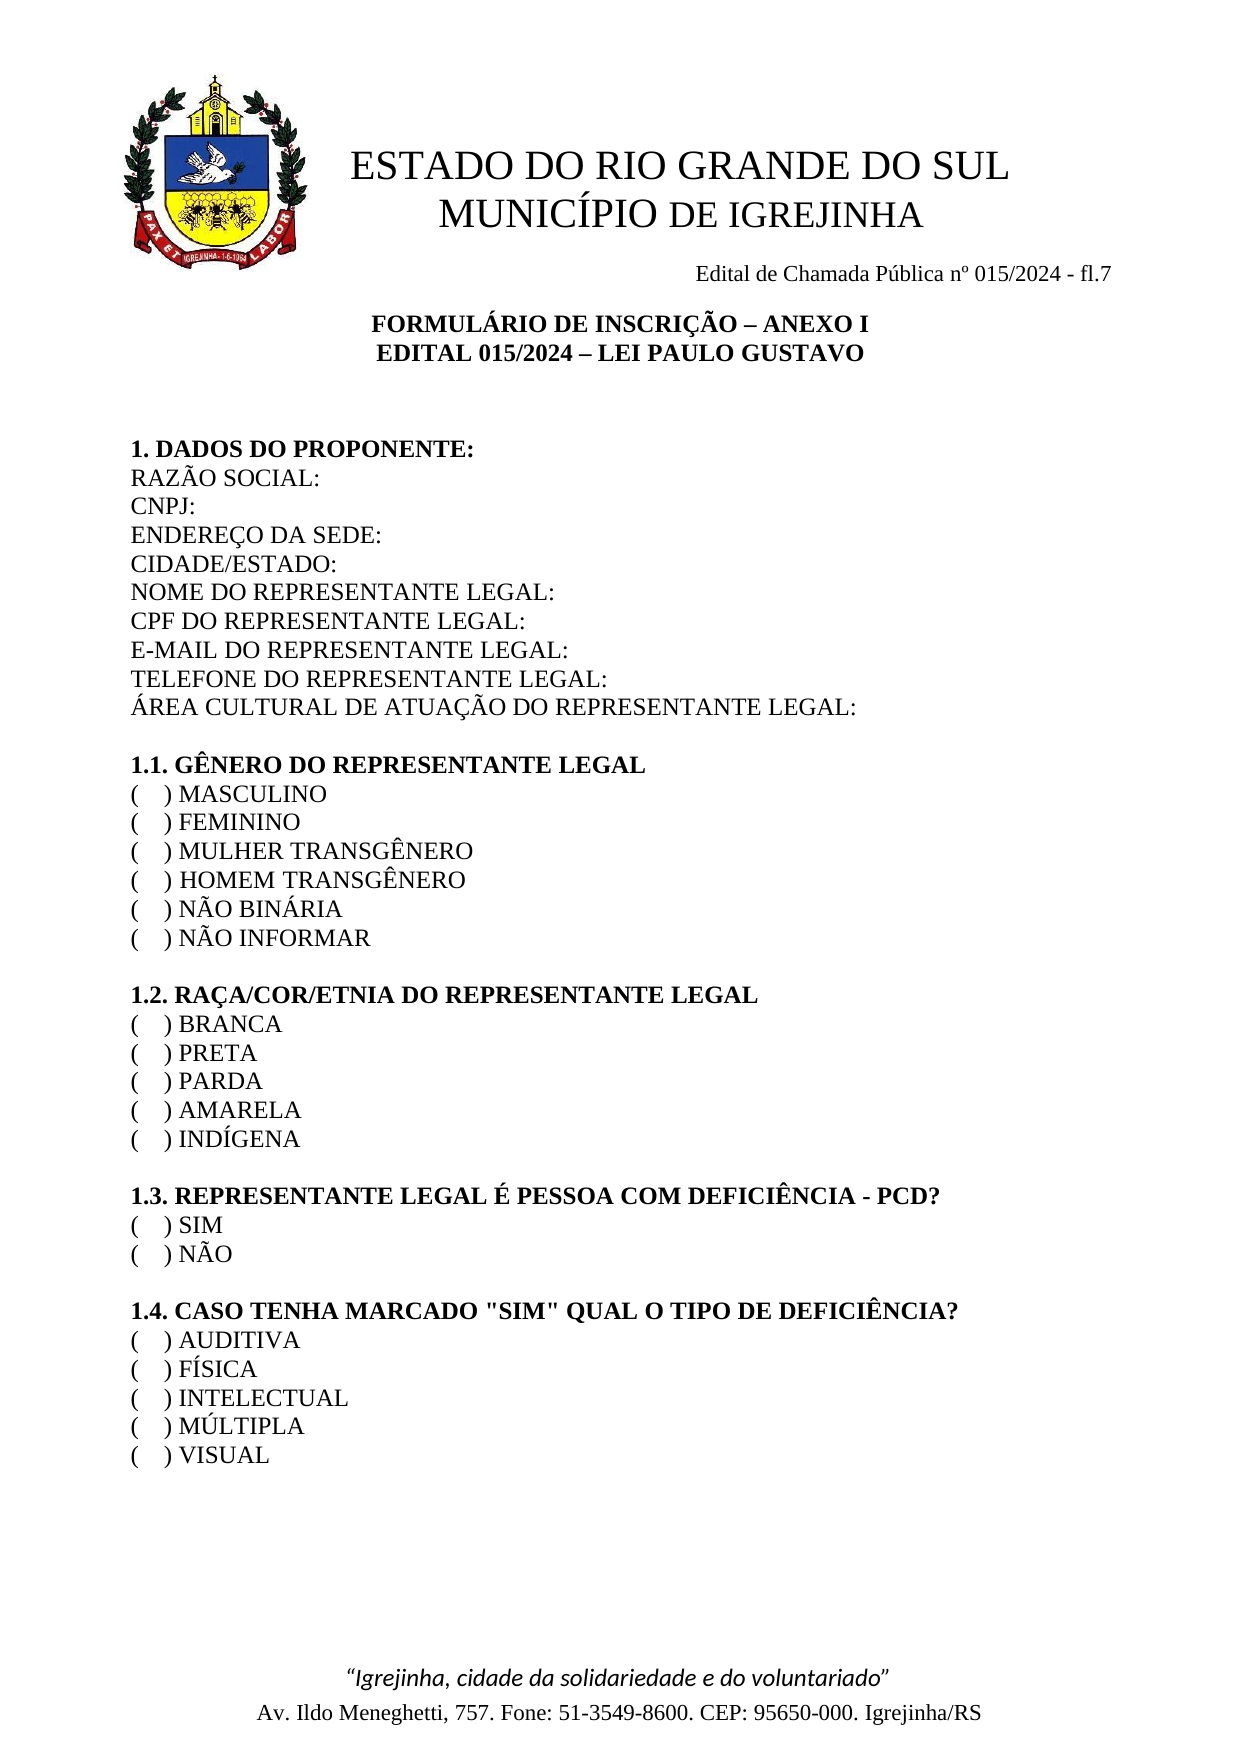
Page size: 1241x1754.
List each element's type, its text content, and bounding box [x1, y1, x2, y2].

subtitle RAÇA/COR/ETNIA DO REPRESENTANTE LEGAL [130, 980, 1190, 1009]
text ( ) SIM [130, 1210, 1190, 1239]
text E-MAIL DO REPRESENTANTE LEGAL: [130, 635, 1190, 664]
text ENDEREÇO DA SEDE: [130, 520, 1190, 549]
text ( ) VISUAL [130, 1440, 1190, 1469]
text CPF DO REPRESENTANTE LEGAL: [130, 606, 1190, 635]
text ( ) AUDITIVA [130, 1325, 1190, 1354]
subtitle CASO TENHA MARCADO "SIM" QUAL O TIPO DE DEFICIÊNCIA? [130, 1296, 1190, 1325]
subtitle FORMULÁRIO DE INSCRIÇÃO – ANEXO I EDITAL 015/2024 – LEI PAULO GUSTAVO [367, 309, 873, 367]
subtitle DADOS DO PROPONENTE: [130, 434, 1190, 463]
text ( ) NÃO [130, 1239, 1190, 1268]
text TELEFONE DO REPRESENTANTE LEGAL: [130, 664, 1190, 692]
text ( ) PARDA [130, 1066, 1190, 1095]
text ( ) INTELECTUAL ( ) MÚLTIPLA [130, 1383, 349, 1440]
picture [117, 73, 312, 272]
text ( ) MULHER TRANSGÊNERO ( ) HOMEM TRANSGÊNERO ( ) NÃO BINÁRIA [130, 836, 474, 923]
text CIDADE/ESTADO: [130, 549, 1190, 577]
subtitle REPRESENTANTE LEGAL É PESSOA COM DEFICIÊNCIA - PCD? [130, 1181, 1190, 1210]
text CNPJ: [130, 491, 1190, 520]
text ÁREA CULTURAL DE ATUAÇÃO DO REPRESENTANTE LEGAL: [130, 692, 1190, 721]
text ( ) FÍSICA [130, 1354, 1190, 1383]
text RAZÃO SOCIAL: [130, 463, 1190, 491]
text ( ) MASCULINO ( ) FEMININO [130, 779, 327, 836]
text ( ) AMARELA ( ) INDÍGENA [130, 1095, 302, 1153]
text ( ) NÃO INFORMAR [130, 923, 1190, 951]
text NOME DO REPRESENTANTE LEGAL: [130, 577, 1190, 606]
subtitle GÊNERO DO REPRESENTANTE LEGAL [130, 750, 1190, 779]
text ( ) BRANCA ( ) PRETA [130, 1009, 283, 1066]
